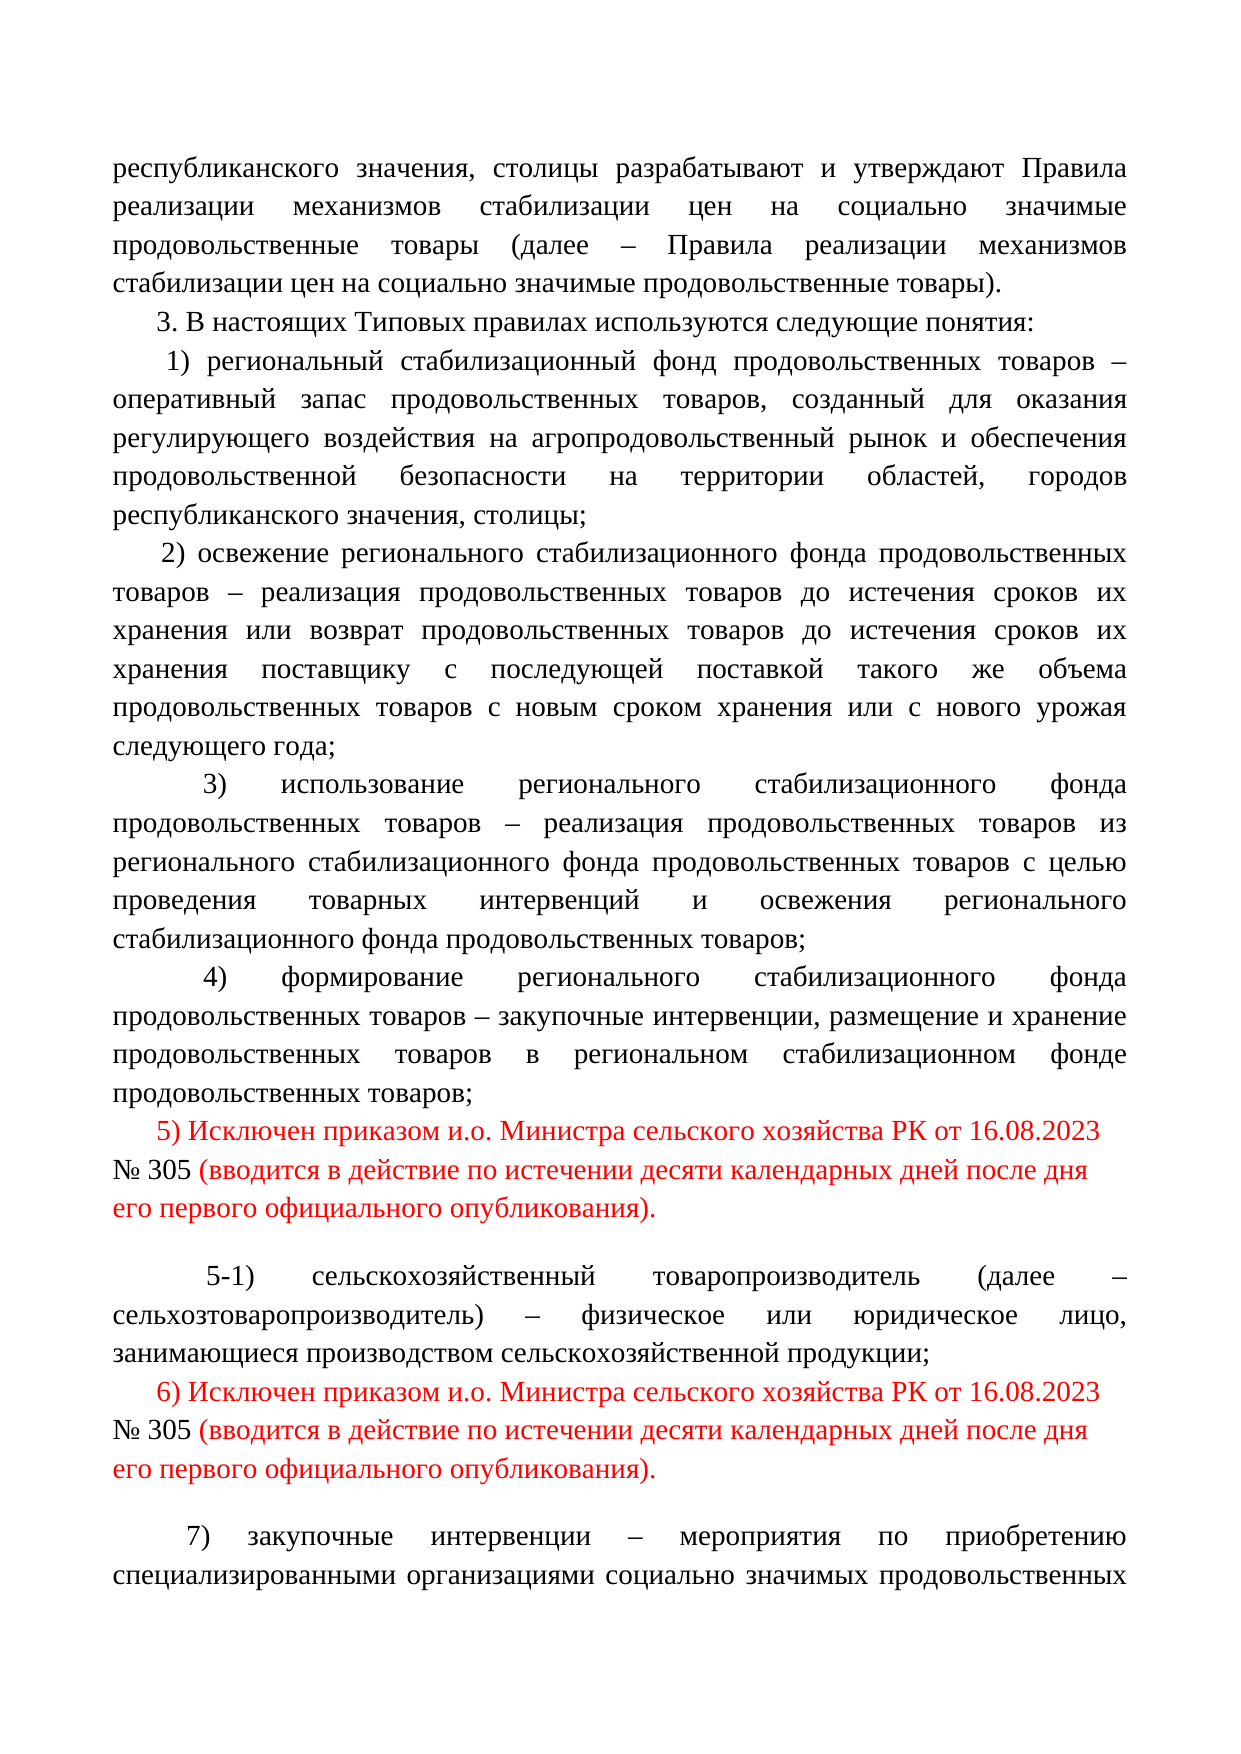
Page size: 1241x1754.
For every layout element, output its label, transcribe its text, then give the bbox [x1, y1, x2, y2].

text 1) региональный стабилизационный фонд продовольственных товаров – оперативный запас продовольственных товаров, созданный для оказания регулирующего воздействия на агропродовольственный рынок и обеспечения продовольственной безопасности на территории областей, городов республиканского значения, столицы; [112, 343, 1128, 530]
text 5-1) сельскохозяйственный товаропроизводитель (далее – сельхозтоваропроизводитель) – физическое или юридическое лицо, занимающиеся производством сельскохозяйственной продукции; [112, 1258, 1128, 1369]
text 4) формирование регионального стабилизационного фонда продовольственных товаров – закупочные интервенции, размещение и хранение продовольственных товаров в региональном стабилизационном фонде продовольственных товаров; [112, 959, 1128, 1108]
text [112, 150, 1128, 299]
text 3. В настоящих Типовых правилах используются следующие понятия: [112, 304, 1128, 338]
text 2) освежение регионального стабилизационного фонда продовольственных товаров – реализация продовольственных товаров до истечения сроков их хранения или возврат продовольственных товаров до истечения сроков их хранения поставщику с последующей поставкой такого же объема продовольственных товаров с новым сроком хранения или с нового урожая следующего года; [112, 535, 1128, 762]
text 5) Исключен приказом и.о. Министра сельского хозяйства РК от 16.08.2023 № 305 (вводится в действие по истечении десяти календарных дней после дня его первого официального опубликования). [112, 1113, 1128, 1254]
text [112, 1518, 1128, 1591]
text 6) Исключен приказом и.о. Министра сельского хозяйства РК от 16.08.2023 № 305 (вводится в действие по истечении десяти календарных дней после дня его первого официального опубликования). [112, 1374, 1128, 1515]
text 3) использование регионального стабилизационного фонда продовольственных товаров – реализация продовольственных товаров из регионального стабилизационного фонда продовольственных товаров с целью проведения товарных интервенций и освежения регионального стабилизационного фонда продовольственных товаров; [112, 767, 1128, 954]
